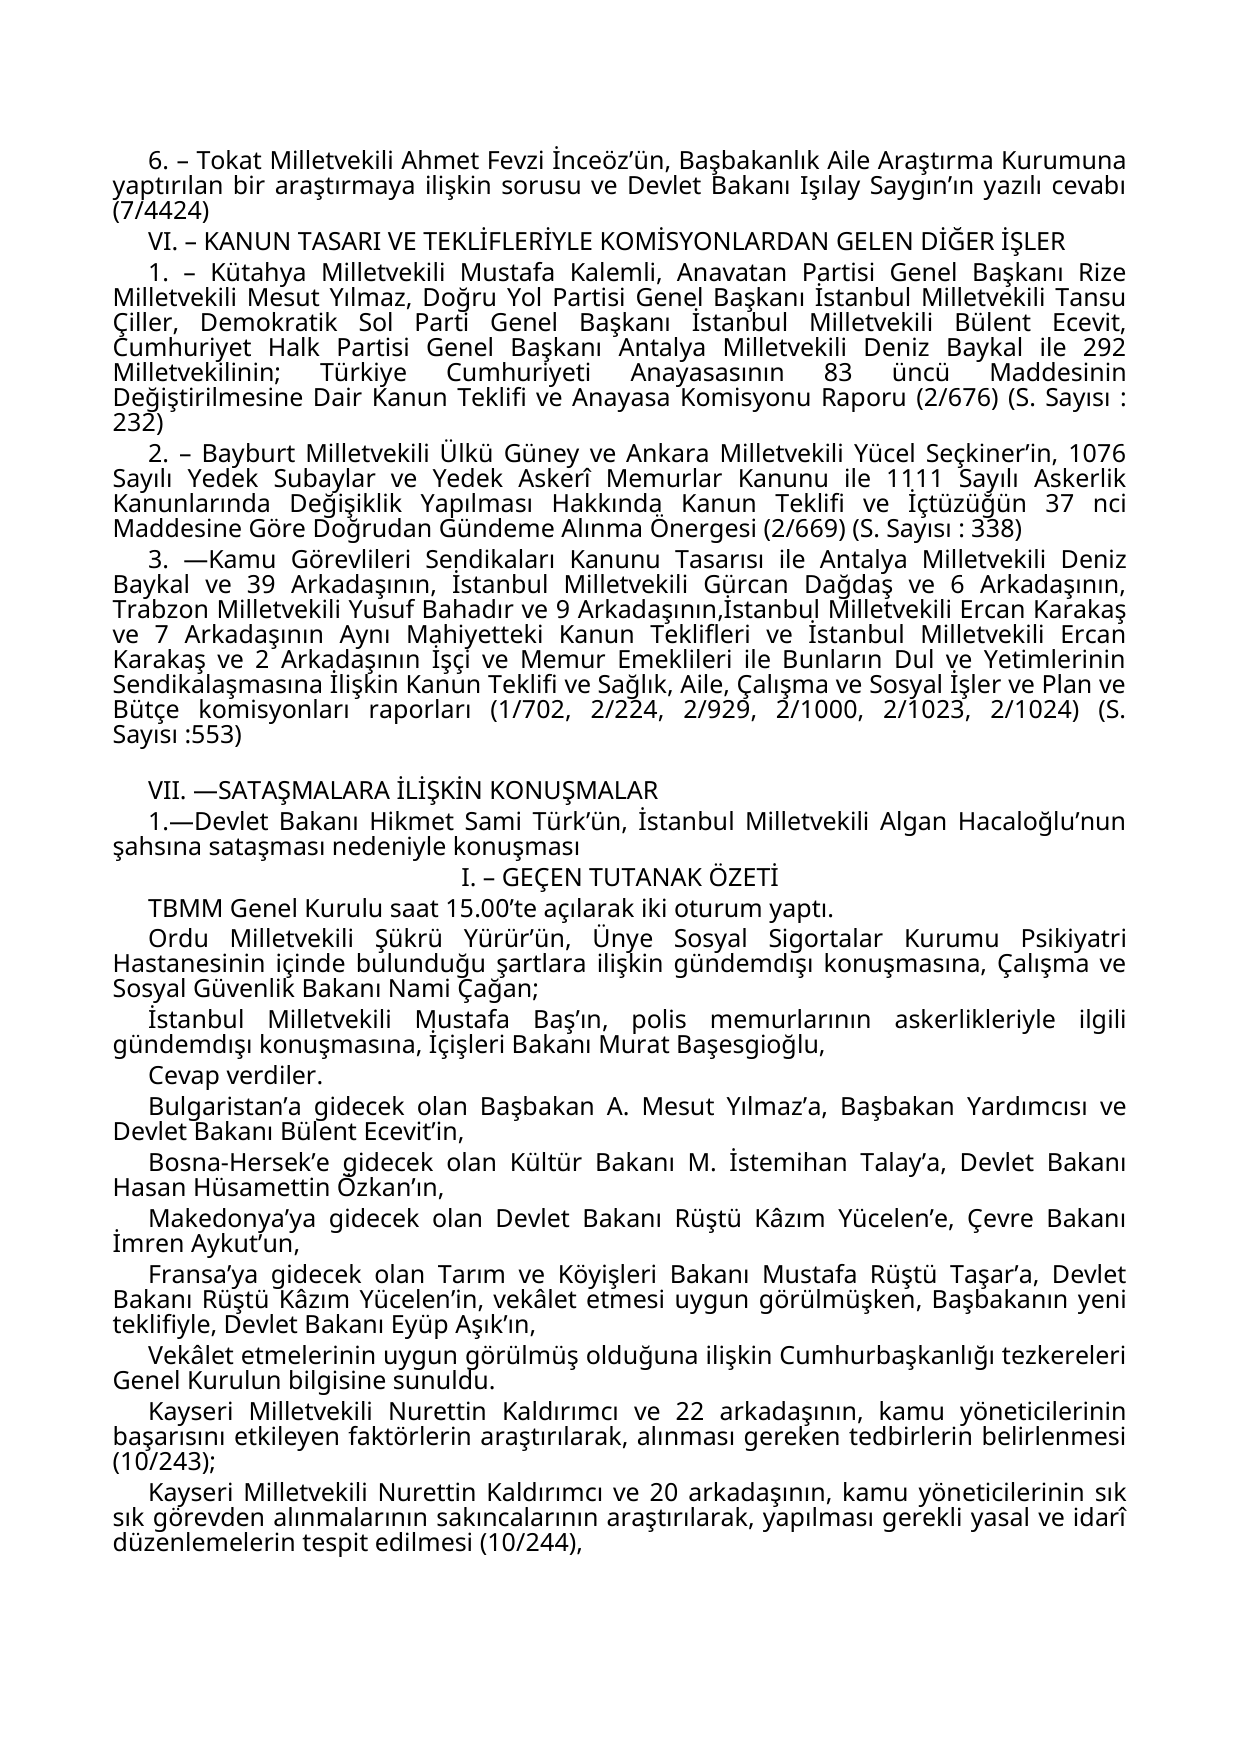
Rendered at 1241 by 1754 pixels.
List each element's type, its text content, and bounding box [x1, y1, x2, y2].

text Ordu Milletvekili Şükrü Yürür’ün, Ünye Sosyal Sigortalar Kurumu Psikiyatri Hastanesinin içinde bulunduğu şartlara ilişkin gündemdışı konuşmasına, Çalışma ve Sosyal Güvenlik Bakanı Nami Çağan; [112, 928, 1128, 1003]
text Bosna-Hersek’e gidecek olan Kültür Bakanı M. İstemihan Talay’a, Devlet Bakanı Hasan Hüsamettin Özkan’ın, [112, 1152, 1128, 1202]
text 2. – Bayburt Milletvekili Ülkü Güney ve Ankara Milletvekili Yücel Seçkiner’in, 1076 Sayılı Yedek Subaylar ve Yedek Askerî Memurlar Kanunu ile 1111 Sayılı Askerlik Kanunlarında Değişiklik Yapılması Hakkında Kanun Teklifi ve İçtüzüğün 37 nci Maddesine Göre Doğrudan Gündeme Alınma Önergesi (2/669) (S. Sayısı : 338) [112, 442, 1128, 542]
text İstanbul Milletvekili Mustafa Baş’ın, polis memurlarının askerlikleriyle ilgili gündemdışı konuşmasına, İçişleri Bakanı Murat Başesgioğlu, [112, 1009, 1128, 1059]
text Kayseri Milletvekili Nurettin Kaldırımcı ve 22 arkadaşının, kamu yöneticilerinin başarısını etkileyen faktörlerin araştırılarak, alınması gereken tedbirlerin belirlenmesi (10/243); [112, 1400, 1128, 1475]
text 3. —Kamu Görevlileri Sendikaları Kanunu Tasarısı ile Antalya Milletvekili Deniz Baykal ve 39 Arkadaşının, İstanbul Milletvekili Gürcan Dağdaş ve 6 Arkadaşının, Trabzon Milletvekili Yusuf Bahadır ve 9 Arkadaşının,İstanbul Milletvekili Ercan Karakaş ve 7 Arkadaşının Aynı Mahiyetteki Kanun Teklifleri ve İstanbul Milletvekili Ercan Karakaş ve 2 Arkadaşının İşçi ve Memur Emeklileri ile Bunların Dul ve Yetimlerinin Sendikalaşmasına İlişkin Kanun Teklifi ve Sağlık, Aile, Çalışma ve Sosyal İşler ve Plan ve Bütçe komisyonları raporları (1/702, 2/224, 2/929, 2/1000, 2/1023, 2/1024) (S. Sayısı :553) [112, 548, 1128, 748]
text VII. —SATAŞMALARA İLİŞKİN KONUŞMALAR [112, 779, 1128, 804]
text 1. – Kütahya Milletvekili Mustafa Kalemli, Anavatan Partisi Genel Başkanı Rize Milletvekili Mesut Yılmaz, Doğru Yol Partisi Genel Başkanı İstanbul Milletvekili Tansu Çiller, Demokratik Sol Parti Genel Başkanı İstanbul Milletvekili Bülent Ecevit, Cumhuriyet Halk Partisi Genel Başkanı Antalya Milletvekili Deniz Baykal ile 292 Milletvekilinin; Türkiye Cumhuriyeti Anayasasının 83 üncü Maddesinin Değiştirilmesine Dair Kanun Teklifi ve Anayasa Komisyonu Raporu (2/676) (S. Sayısı : 232) [112, 261, 1128, 436]
text Cevap verdiler. [112, 1065, 1128, 1090]
text 6. – Tokat Milletvekili Ahmet Fevzi İnceöz’ün, Başbakanlık Aile Araştırma Kurumuna yaptırılan bir araştırmaya ilişkin sorusu ve Devlet Bakanı Işılay Saygın’ın yazılı cevabı (7/4424) [112, 150, 1128, 224]
text 1.—Devlet Bakanı Hikmet Sami Türk’ün, İstanbul Milletvekili Algan Hacaloğlu’nun şahsına sataşması nedeniyle konuşması [112, 810, 1128, 860]
text I. – GEÇEN TUTANAK ÖZETİ [112, 866, 1128, 891]
text Vekâlet etmelerinin uygun görülmüş olduğuna ilişkin Cumhurbaşkanlığı tezkereleri Genel Kurulun bilgisine sunuldu. [112, 1344, 1128, 1394]
text Fransa’ya gidecek olan Tarım ve Köyişleri Bakanı Mustafa Rüştü Taşar’a, Devlet Bakanı Rüştü Kâzım Yücelen’in, vekâlet etmesi uygun görülmüşken, Başbakanın yeni teklifiyle, Devlet Bakanı Eyüp Aşık’ın, [112, 1263, 1128, 1338]
text Bulgaristan’a gidecek olan Başbakan A. Mesut Yılmaz’a, Başbakan Yardımcısı ve Devlet Bakanı Bülent Ecevit’in, [112, 1096, 1128, 1146]
text Makedonya’ya gidecek olan Devlet Bakanı Rüştü Kâzım Yücelen’e, Çevre Bakanı İmren Aykut’un, [112, 1208, 1128, 1258]
text TBMM Genel Kurulu saat 15.00’te açılarak iki oturum yaptı. [112, 897, 1128, 922]
text VI. – KANUN TASARI VE TEKLİFLERİYLE KOMİSYONLARDAN GELEN DİĞER İŞLER [112, 230, 1128, 255]
text Kayseri Milletvekili Nurettin Kaldırımcı ve 20 arkadaşının, kamu yöneticilerinin sık sık görevden alınmalarının sakıncalarının araştırılarak, yapılması gerekli yasal ve idarî düzenlemelerin tespit edilmesi (10/244), [112, 1481, 1128, 1556]
